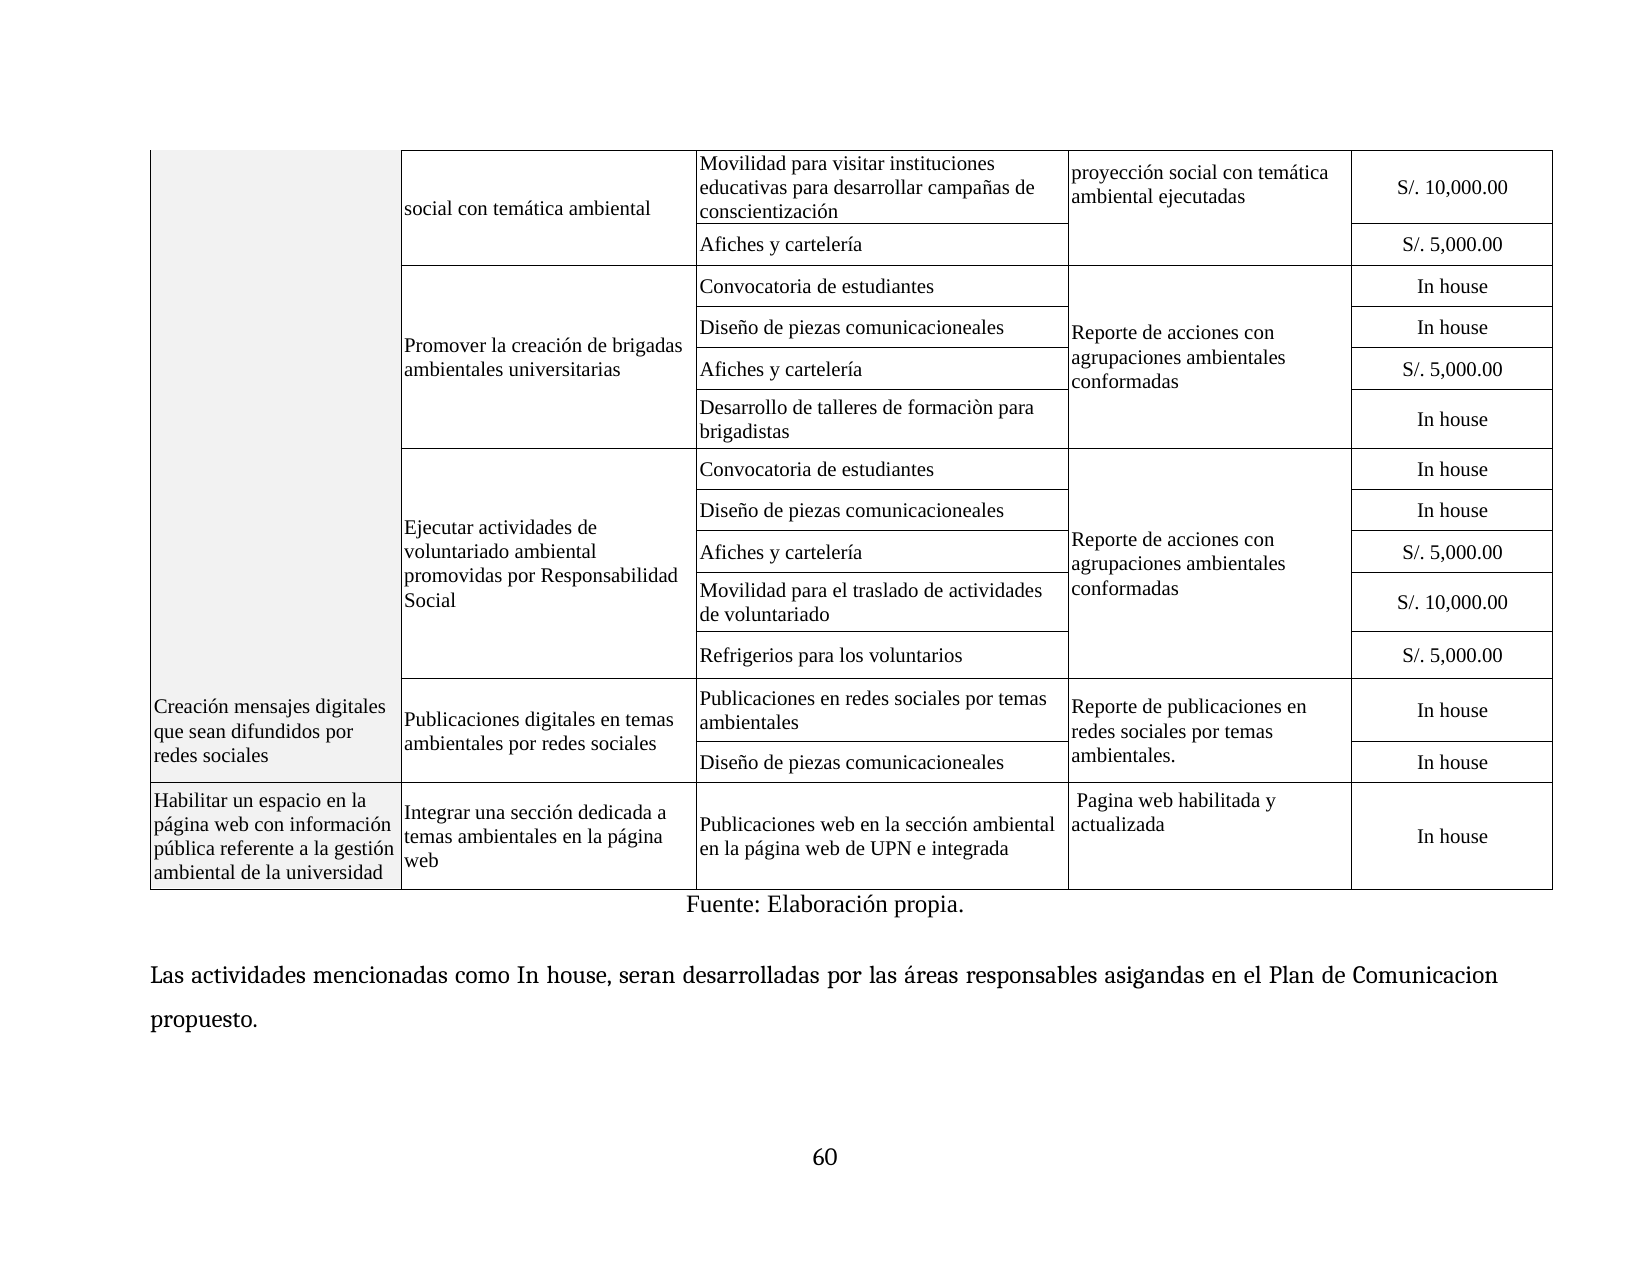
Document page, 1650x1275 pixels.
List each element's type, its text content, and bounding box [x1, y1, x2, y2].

table_cell Convocatoria de estudiantes [697, 266, 1068, 306]
table_cell In house [1352, 742, 1552, 782]
table_cell Afiches y cartelería [697, 531, 1068, 572]
table_cell In house [1352, 390, 1552, 448]
table_cell S/. 5,000.00 [1352, 531, 1552, 572]
table_cell Publicaciones web en la sección ambiental en la página web de UPN e integrada [697, 783, 1068, 888]
table_cell Diseño de piezas comunicacioneales [697, 742, 1068, 782]
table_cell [402, 151, 696, 264]
table_cell Convocatoria de estudiantes [697, 449, 1068, 489]
table_cell Movilidad para visitar instituciones educativas para desarrollar campañas de conscientización [697, 151, 1068, 223]
table_cell S/. 10,000.00 [1352, 151, 1552, 223]
table_cell Diseño de piezas comunicacioneales [697, 307, 1068, 347]
table_cell S/. 5,000.00 [1352, 632, 1552, 678]
table_cell In house [1352, 266, 1552, 306]
text Las actividades mencionadas como In house, seran desarrolladas por las áreas responsables asigandas en el Plan de Comunicacion propuesto. [150, 961, 1500, 1033]
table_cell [1069, 151, 1351, 264]
table_cell In house [1352, 783, 1552, 888]
table_cell Refrigerios para los voluntarios [697, 632, 1068, 678]
table_cell Afiches y cartelería [697, 224, 1068, 264]
table_cell Movilidad para el traslado de actividades de voluntariado [697, 573, 1068, 631]
table_cell Promover la creación de brigadas ambientales universitarias [402, 266, 696, 448]
table_cell Desarrollo de talleres de formaciòn para brigadistas [697, 390, 1068, 448]
table_cell In house [1352, 449, 1552, 489]
table_cell Publicaciones digitales en temas ambientales por redes sociales [402, 679, 696, 782]
table_cell Reporte de publicaciones en redes sociales por temas ambientales. [1069, 679, 1351, 782]
table_cell In house [1352, 679, 1552, 741]
table_cell Publicaciones en redes sociales por temas ambientales [697, 679, 1068, 741]
table_cell Creación mensajes digitales que sean difundidos por redes sociales [151, 678, 401, 782]
table_cell Diseño de piezas comunicacioneales [697, 490, 1068, 530]
table_cell S/. 5,000.00 [1352, 224, 1552, 264]
table_cell Reporte de acciones con agrupaciones ambientales conformadas [1069, 449, 1351, 678]
table_cell In house [1352, 490, 1552, 530]
table_cell S/. 10,000.00 [1352, 573, 1552, 631]
table_cell S/. 5,000.00 [1352, 348, 1552, 389]
table_cell Reporte de acciones con agrupaciones ambientales conformadas [1069, 266, 1351, 448]
table_cell In house [1352, 307, 1552, 347]
table_cell Pagina web habilitada y actualizada [1069, 783, 1351, 888]
table_cell Habilitar un espacio en la página web con información pública referente a la gestión ambiental de la universidad [151, 783, 401, 888]
text Fuente: Elaboración propia. [150, 890, 1500, 918]
table_cell Integrar una sección dedicada a temas ambientales en la página web [402, 783, 696, 888]
table_cell Ejecutar actividades de voluntariado ambiental promovidas por Responsabilidad Social [402, 449, 696, 678]
table_cell Afiches y cartelería [697, 348, 1068, 389]
